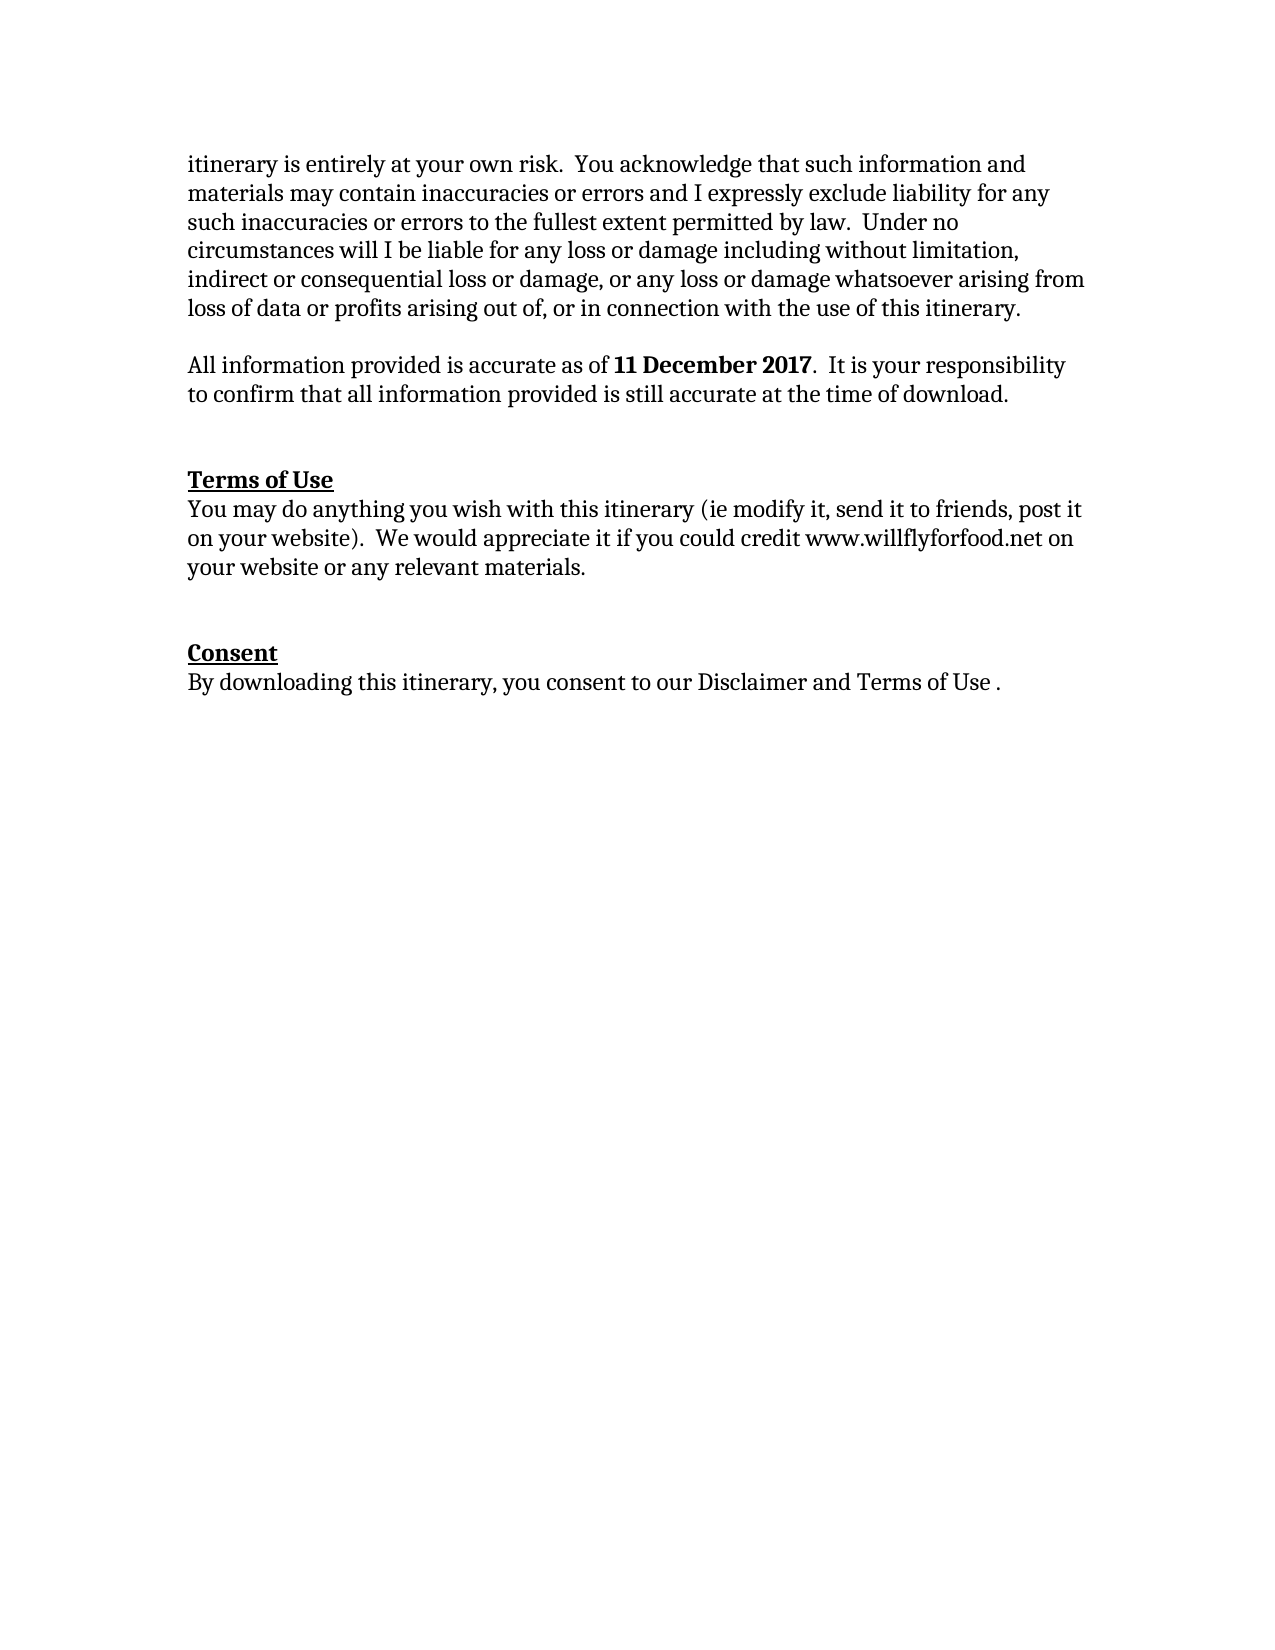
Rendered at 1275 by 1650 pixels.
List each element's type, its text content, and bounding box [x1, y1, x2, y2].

text Terms of Use [187, 466, 1087, 495]
text By downloading this itinerary, you consent to our Disclaimer and Terms of Use . [187, 667, 1087, 696]
text You may do anything you wish with this itinerary (ie modify it, send it to friends, post it on your website). We would appreciate it if you could credit www.willflyforfood.net on your website or any relevant materials. [187, 495, 1087, 581]
text Consent [187, 639, 1087, 667]
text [187, 150, 1087, 322]
text All information provided is accurate as of 11 December 2017. It is your responsibility to confirm that all information provided is still accurate at the time of download. [187, 351, 1087, 409]
